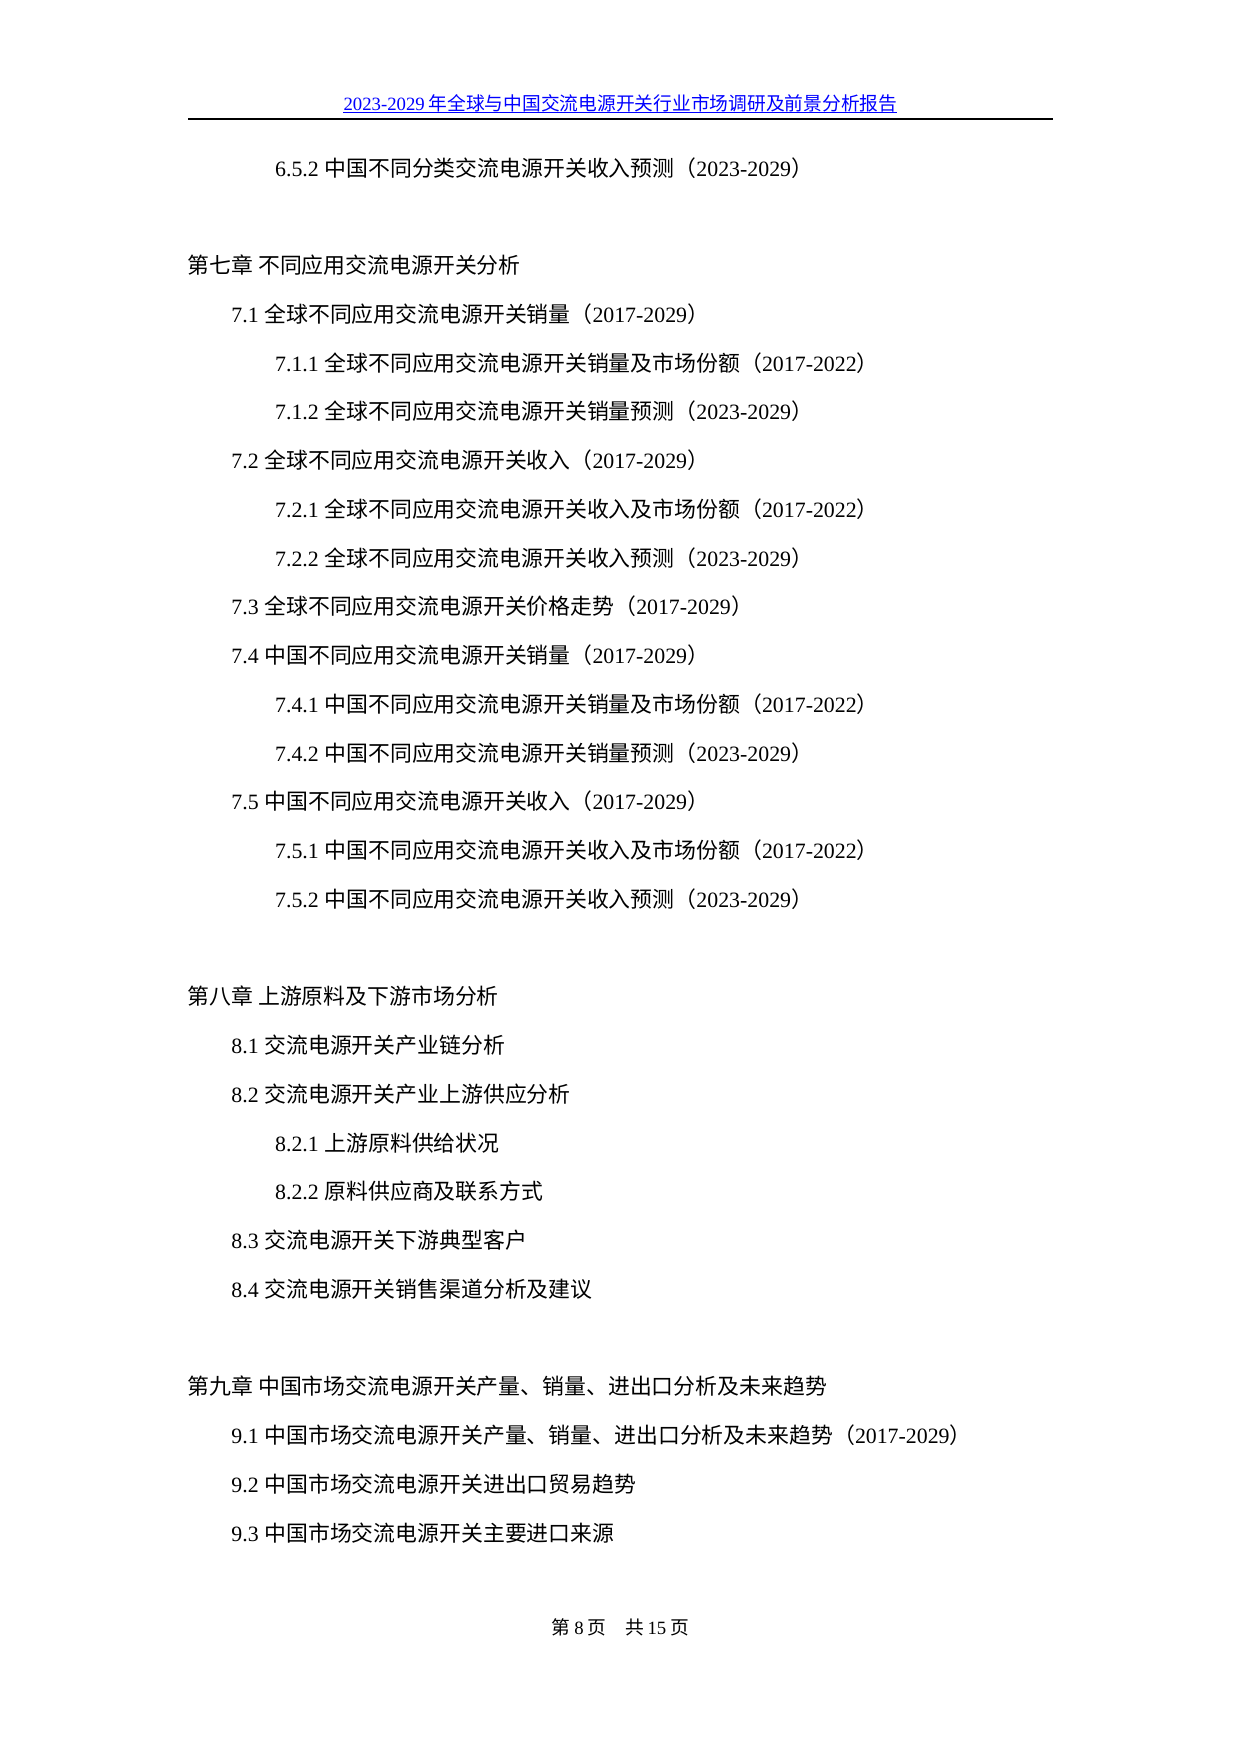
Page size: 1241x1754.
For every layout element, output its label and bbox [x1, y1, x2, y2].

text [187, 150, 1053, 1548]
